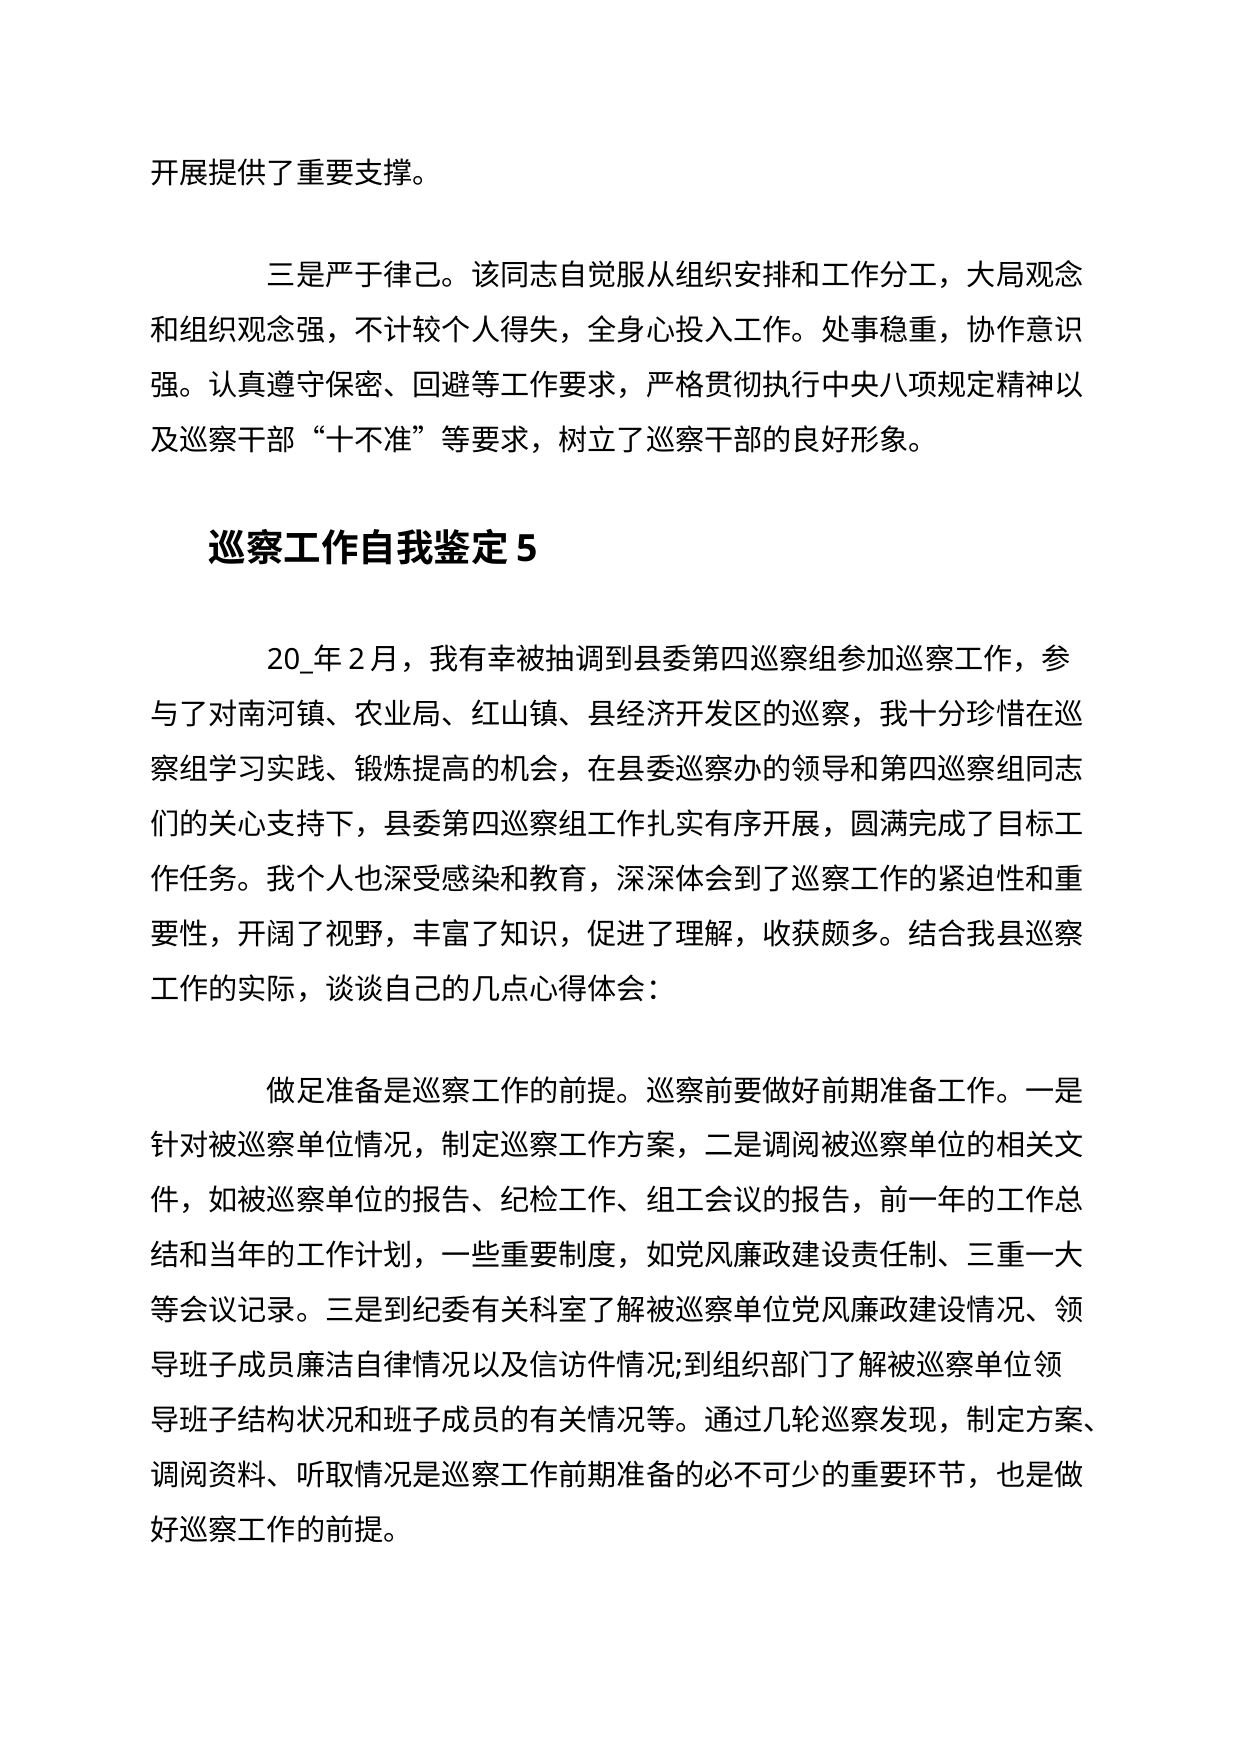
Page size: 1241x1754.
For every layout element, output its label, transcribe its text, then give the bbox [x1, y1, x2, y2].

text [150, 150, 1090, 192]
text 20_年2月，我有幸被抽调到县委第四巡察组参加巡察工作，参与了对南河镇、农业局、红山镇、县经济开发区的巡察，我十分珍惜在巡察组学习实践、锻炼提高的机会，在县委巡察办的领导和第四巡察组同志们的关心支持下，县委第四巡察组工作扎实有序开展，圆满完成了目标工作任务。我个人也深受感染和教育，深深体会到了巡察工作的紧迫性和重要性，开阔了视野，丰富了知识，促进了理解，收获颇多。结合我县巡察工作的实际，谈谈自己的几点心得体会： [150, 636, 1090, 1008]
text 三是严于律己。该同志自觉服从组织安排和工作分工，大局观念和组织观念强，不计较个人得失，全身心投入工作。处事稳重，协作意识强。认真遵守保密、回避等工作要求，严格贯彻执行中央八项规定精神以及巡察干部“十不准”等要求，树立了巡察干部的良好形象。 [150, 252, 1090, 459]
text 巡察工作自我鉴定5 [150, 518, 1090, 573]
text 做足准备是巡察工作的前提。巡察前要做好前期准备工作。一是针对被巡察单位情况，制定巡察工作方案，二是调阅被巡察单位的相关文件，如被巡察单位的报告、纪检工作、组工会议的报告，前一年的工作总结和当年的工作计划，一些重要制度，如党风廉政建设责任制、三重一大等会议记录。三是到纪委有关科室了解被巡察单位党风廉政建设情况、领导班子成员廉洁自律情况以及信访件情况;到组织部门了解被巡察单位领导班子结构状况和班子成员的有关情况等。通过几轮巡察发现，制定方案、调阅资料、听取情况是巡察工作前期准备的必不可少的重要环节，也是做好巡察工作的前提。 [150, 1067, 1090, 1549]
